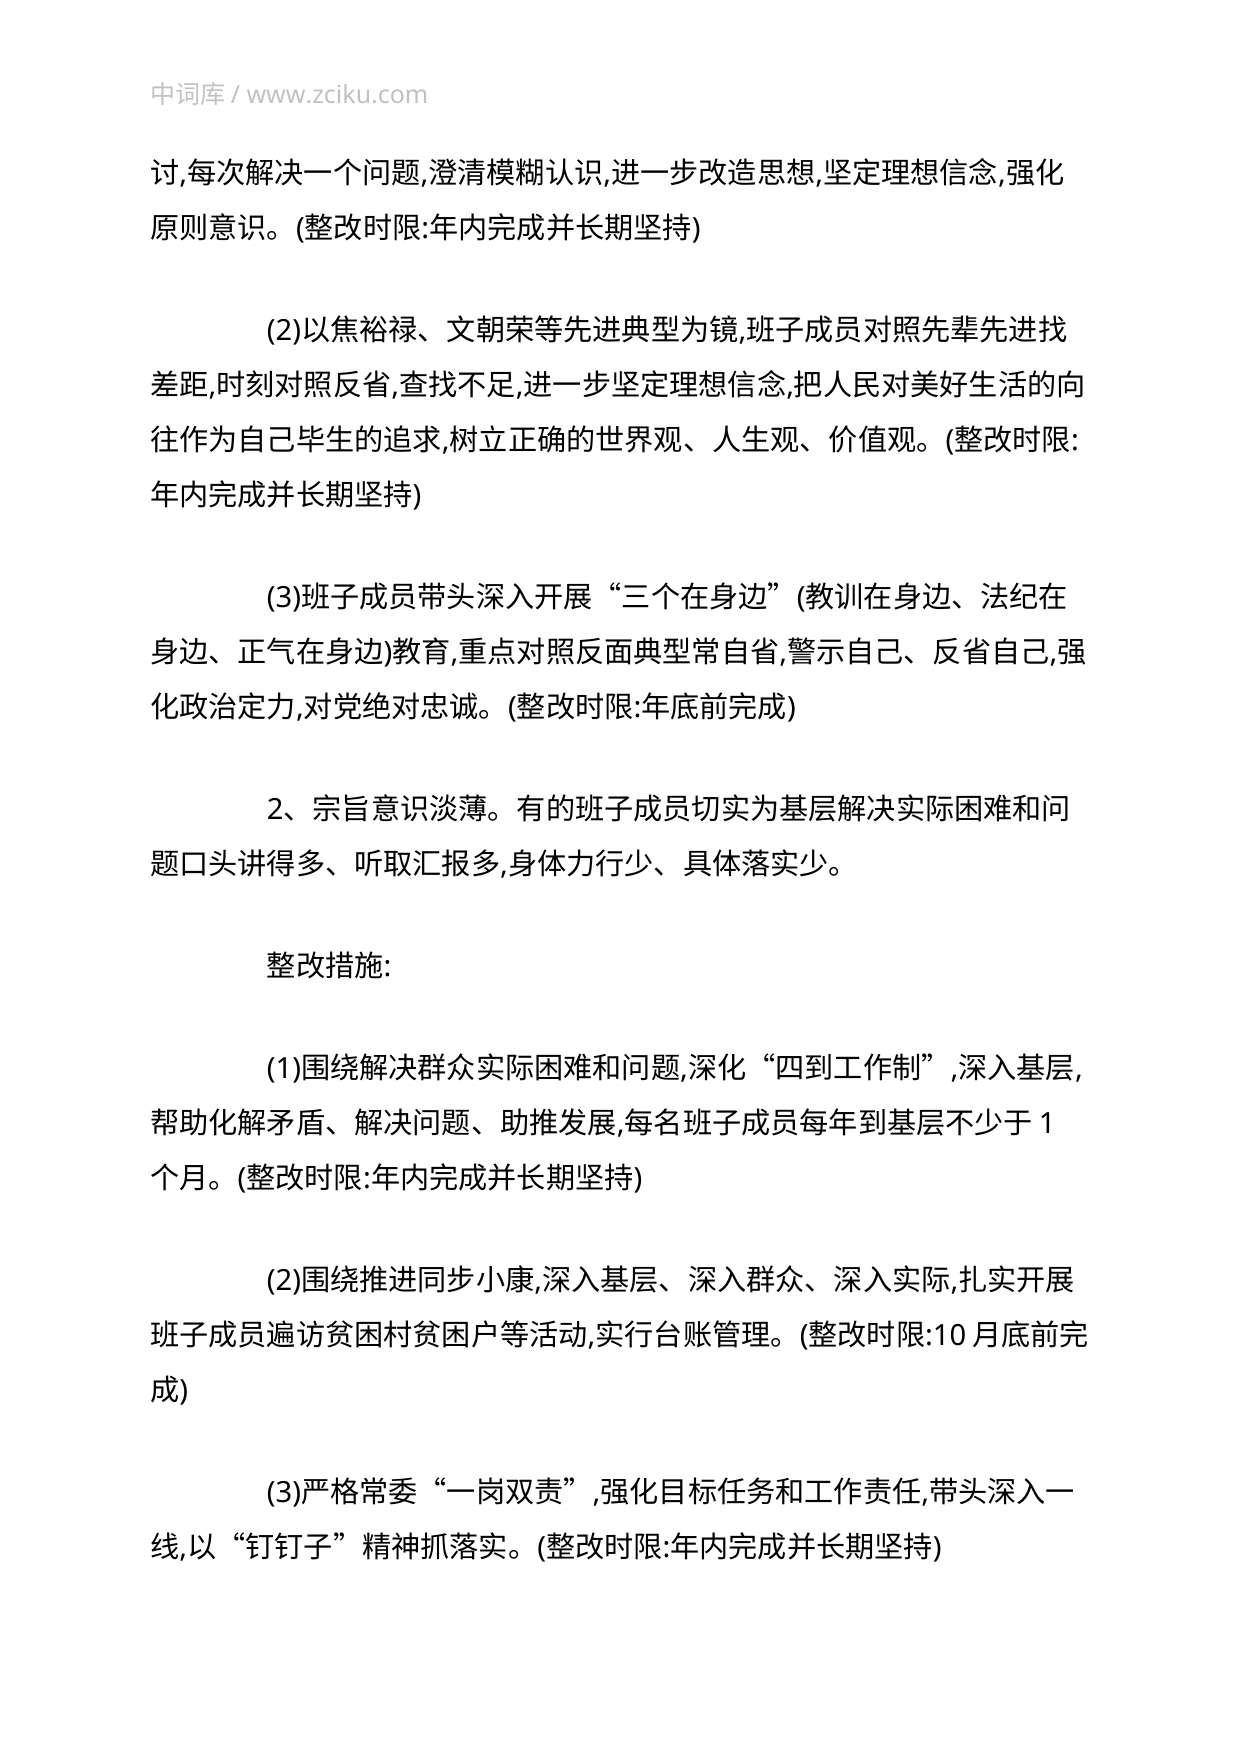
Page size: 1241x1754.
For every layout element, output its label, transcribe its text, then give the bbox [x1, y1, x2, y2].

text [150, 150, 1090, 247]
text (1)围绕解决群众实际困难和问题,深化“四到工作制”,深入基层,帮助化解矛盾、解决问题、助推发展,每名班子成员每年到基层不少于1个月。(整改时限:年内完成并长期坚持) [150, 1045, 1090, 1197]
text 整改措施: [150, 943, 1090, 985]
text 2、宗旨意识淡薄。有的班子成员切实为基层解决实际困难和问题口头讲得多、听取汇报多,身体力行少、具体落实少。 [150, 786, 1090, 883]
text (3)班子成员带头深入开展“三个在身边”(教训在身边、法纪在身边、正气在身边)教育,重点对照反面典型常自省,警示自己、反省自己,强化政治定力,对党绝对忠诚。(整改时限:年底前完成) [150, 574, 1090, 726]
text (2)以焦裕禄、文朝荣等先进典型为镜,班子成员对照先辈先进找差距,时刻对照反省,查找不足,进一步坚定理想信念,把人民对美好生活的向往作为自己毕生的追求,树立正确的世界观、人生观、价值观。(整改时限:年内完成并长期坚持) [150, 307, 1090, 514]
text (3)严格常委“一岗双责”,强化目标任务和工作责任,带头深入一线,以“钉钉子”精神抓落实。(整改时限:年内完成并长期坚持) [150, 1469, 1090, 1566]
text (2)围绕推进同步小康,深入基层、深入群众、深入实际,扎实开展班子成员遍访贫困村贫困户等活动,实行台账管理。(整改时限:10月底前完成) [150, 1257, 1090, 1409]
